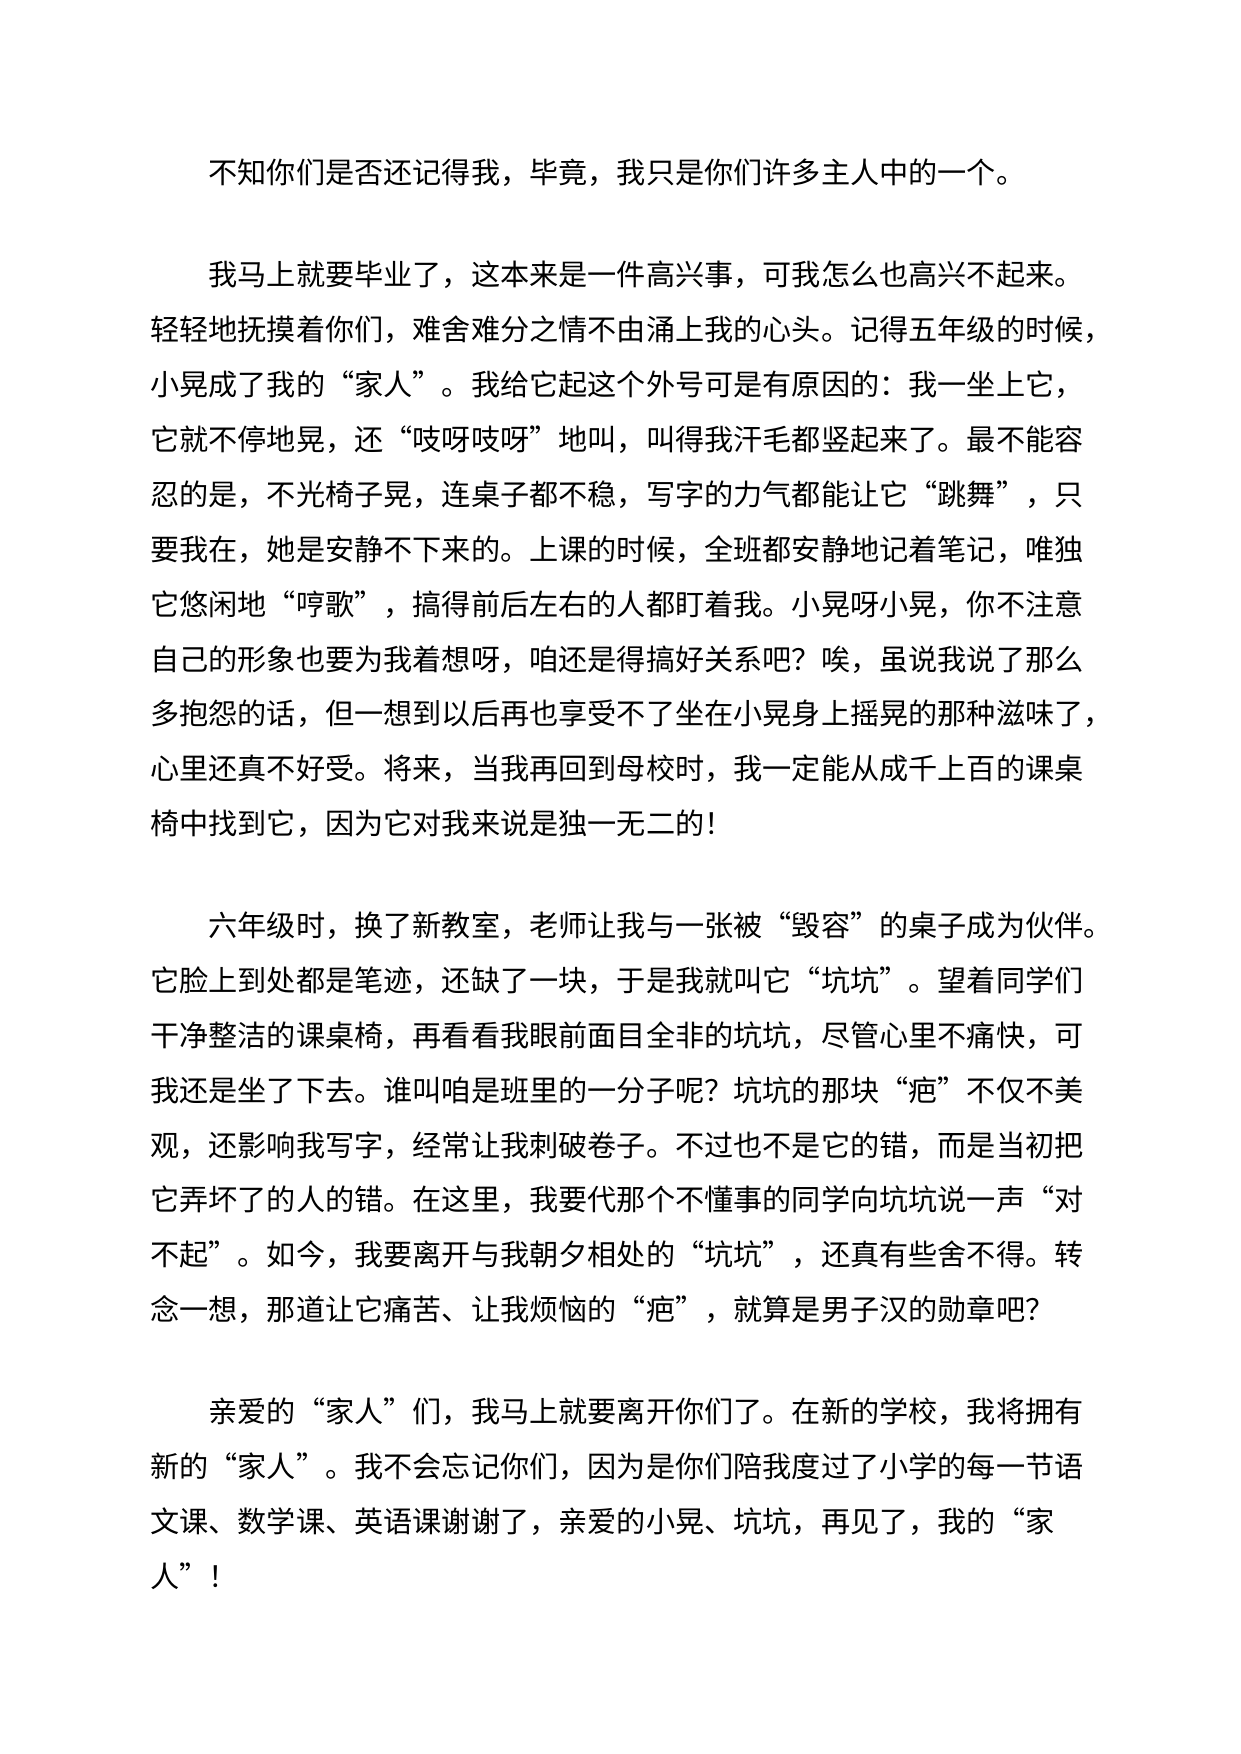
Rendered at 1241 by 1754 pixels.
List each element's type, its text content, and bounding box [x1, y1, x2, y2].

text 亲爱的“家人”们，我马上就要离开你们了。在新的学校，我将拥有新的“家人”。我不会忘记你们，因为是你们陪我度过了小学的每一节语文课、数学课、英语课谢谢了，亲爱的小晃、坑坑，再见了，我的“家人”！ [150, 1388, 1090, 1596]
text 不知你们是否还记得我，毕竟，我只是你们许多主人中的一个。 [150, 150, 1090, 192]
text 我马上就要毕业了，这本来是一件高兴事，可我怎么也高兴不起来。轻轻地抚摸着你们，难舍难分之情不由涌上我的心头。记得五年级的时候，小晃成了我的“家人”。我给它起这个外号可是有原因的：我一坐上它，它就不停地晃，还“吱呀吱呀”地叫，叫得我汗毛都竖起来了。最不能容忍的是，不光椅子晃，连桌子都不稳，写字的力气都能让它“跳舞”，只要我在，她是安静不下来的。上课的时候，全班都安静地记着笔记，唯独它悠闲地“哼歌”，搞得前后左右的人都盯着我。小晃呀小晃，你不注意自己的形象也要为我着想呀，咱还是得搞好关系吧？唉，虽说我说了那么多抱怨的话，但一想到以后再也享受不了坐在小晃身上摇晃的那种滋味了，心里还真不好受。将来，当我再回到母校时，我一定能从成千上百的课桌椅中找到它，因为它对我来说是独一无二的！ [150, 252, 1090, 843]
text 六年级时，换了新教室，老师让我与一张被“毁容”的桌子成为伙伴。它脸上到处都是笔迹，还缺了一块，于是我就叫它“坑坑”。望着同学们干净整洁的课桌椅，再看看我眼前面目全非的坑坑，尽管心里不痛快，可我还是坐了下去。谁叫咱是班里的一分子呢？坑坑的那块“疤”不仅不美观，还影响我写字，经常让我刺破卷子。不过也不是它的错，而是当初把它弄坏了的人的错。在这里，我要代那个不懂事的同学向坑坑说一声“对不起”。如今，我要离开与我朝夕相处的“坑坑”，还真有些舍不得。转念一想，那道让它痛苦、让我烦恼的“疤”，就算是男子汉的勋章吧？ [150, 902, 1090, 1329]
